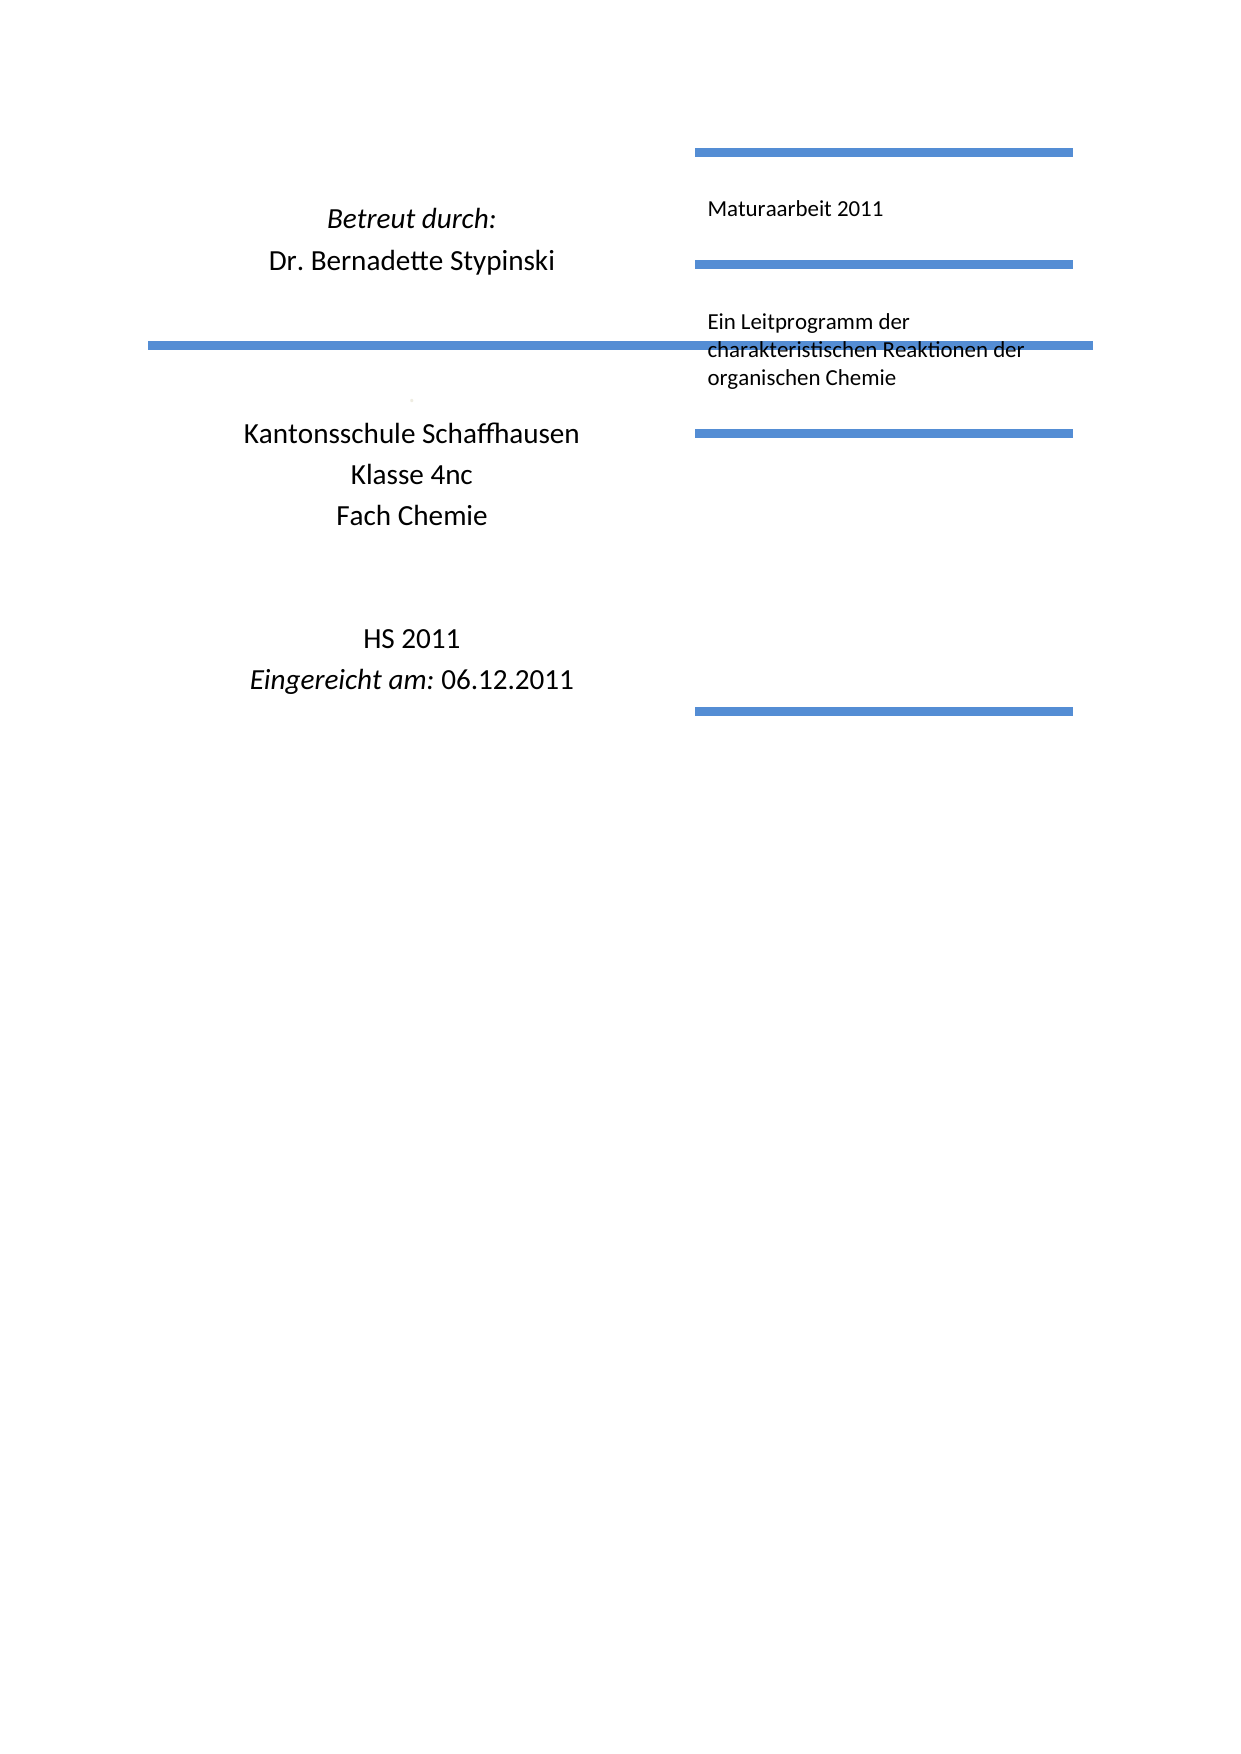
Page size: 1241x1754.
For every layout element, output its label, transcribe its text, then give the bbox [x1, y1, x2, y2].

text Fach Chemie [148, 497, 1093, 533]
text Eingereicht am: 06.12.2011 [148, 661, 1093, 696]
text Kantonsschule Schaffhausen [148, 415, 1093, 451]
text HS 2011 [148, 620, 1093, 655]
text Klasse 4nc [148, 456, 1093, 492]
